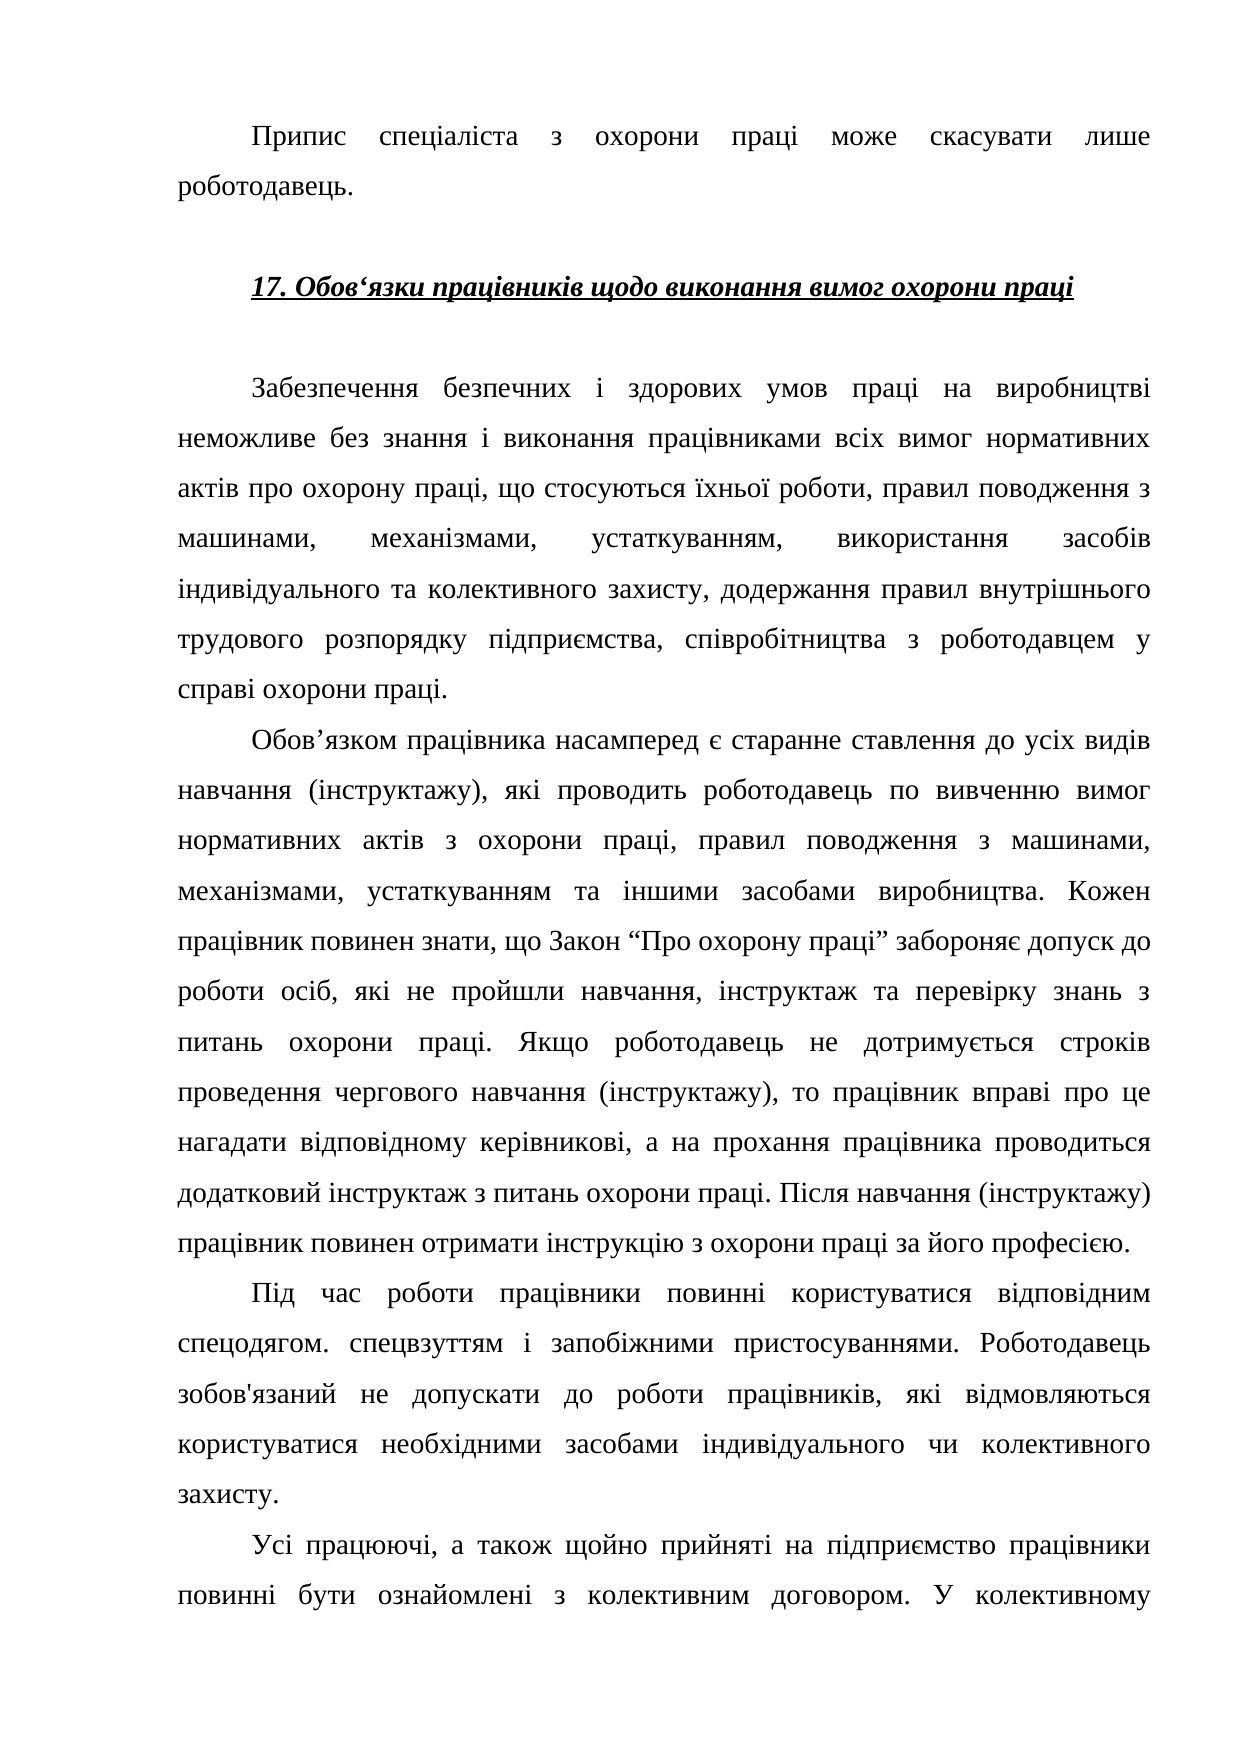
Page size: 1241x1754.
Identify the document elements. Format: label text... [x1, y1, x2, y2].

text 17. Обов‘язки працівників щодо виконання вимог охорони праці [177, 269, 1152, 303]
text Припис спеціаліста з охорони праці може скасувати лише роботодавець. [177, 118, 1152, 202]
text Обов’язком працівника насамперед є старанне ставлення до усіх видів навчання (інструктажу), які проводить роботодавець по вивченню вимог нормативних актів з охорони праці, правил поводження з машинами, механізмами, устаткуванням та іншими засобами виробництва. Кожен працівник повинен знати, що Закон “Про охорону праці” забороняє допуск до роботи осіб, які не пройшли навчання, інструктаж та перевірку знань з питань охорони праці. Якщо роботодавець не дотримується строків проведення чергового навчання (інструктажу), то працівник вправі про це нагадати відповідному керівникові, а на прохання працівника проводиться додатковий інструктаж з питань охорони праці. Після навчання (інструктажу) працівник повинен отримати інструкцію з охорони праці за його професією. [177, 722, 1152, 1258]
text Під час роботи працівники повинні користуватися відповідним спецодягом. спецвзуттям i запобіжними пристосуваннями. Роботодавець зобов'язаний не допускати до роботи працівників, які відмовляються користуватися необхідними засобами індивідуального чи колективного захисту. [177, 1275, 1152, 1510]
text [177, 1527, 1152, 1611]
text Забезпечення безпечних і здорових умов праці на виробництві неможливе без знання і виконання працівниками всіх вимог нормативних актів про охорону праці, що стосуються їхньої роботи, правил поводження з машинами, механізмами, устаткуванням, використання засобів індивідуального та колективного захисту, додержання правил внутрішнього трудового розпорядку підприємства, співробітництва з роботодавцем у справі охорони праці. [177, 370, 1152, 705]
